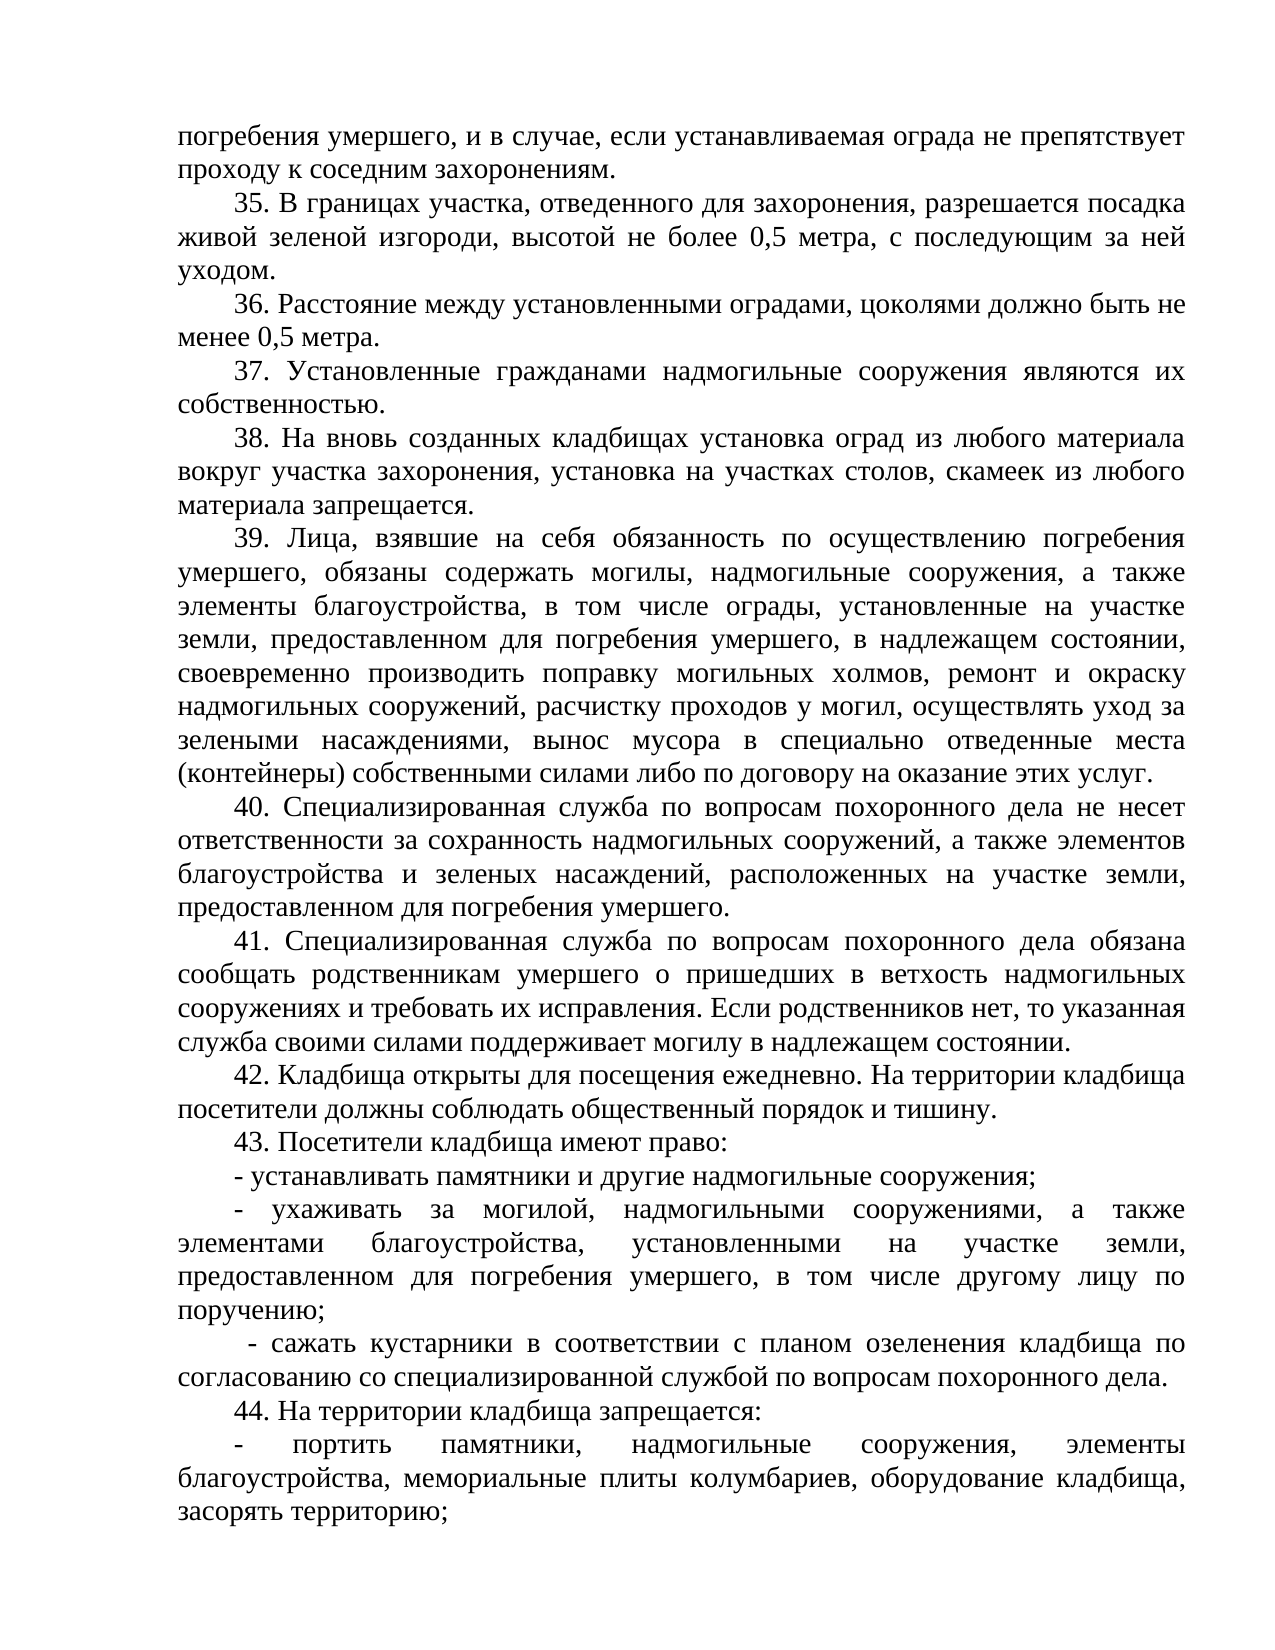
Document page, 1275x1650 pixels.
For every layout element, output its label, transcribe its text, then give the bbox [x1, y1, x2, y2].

text 41. Специализированная служба по вопросам похоронного дела обязана сообщать родственникам умершего о пришедших в ветхость надмогильных сооружениях и требовать их исправления. Если родственников нет, то указанная служба своими силами поддерживает могилу в надлежащем состоянии. [177, 923, 1186, 1057]
text 42. Кладбища открыты для посещения ежедневно. На территории кладбища посетители должны соблюдать общественный порядок и тишину. [177, 1057, 1186, 1124]
text 35. В границах участка, отведенного для захоронения, разрешается посадка живой зеленой изгороди, высотой не более 0,5 метра, с последующим за ней уходом. [177, 185, 1186, 286]
text 40. Специализированная служба по вопросам похоронного дела не несет ответственности за сохранность надмогильных сооружений, а также элементов благоустройства и зеленых насаждений, расположенных на участке земли, предоставленном для погребения умершего. [177, 789, 1186, 923]
text 44. На территории кладбища запрещается: [177, 1393, 1186, 1426]
text 43. Посетители кладбища имеют право: [177, 1124, 1186, 1158]
text 38. На вновь созданных кладбищах установка оград из любого материала вокруг участка захоронения, установка на участках столов, скамеек из любого материала запрещается. [177, 420, 1186, 521]
text - ухаживать за могилой, надмогильными сооружениями, а также элементами благоустройства, установленными на участке земли, предоставленном для погребения умершего, в том числе другому лицу по поручению; [177, 1191, 1186, 1326]
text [177, 118, 1186, 185]
text 36. Расстояние между установленными оградами, цоколями должно быть не менее 0,5 метра. [177, 286, 1186, 353]
text - портить памятники, надмогильные сооружения, элементы благоустройства, мемориальные плиты колумбариев, оборудование кладбища, засорять территорию; [177, 1426, 1186, 1527]
text - сажать кустарники в соответствии с планом озеленения кладбища по согласованию со специализированной службой по вопросам похоронного дела. [177, 1326, 1186, 1393]
text - устанавливать памятники и другие надмогильные сооружения; [177, 1158, 1186, 1191]
text 37. Установленные гражданами надмогильные сооружения являются их собственностью. [177, 353, 1186, 420]
text 39. Лица, взявшие на себя обязанность по осуществлению погребения умершего, обязаны содержать могилы, надмогильные сооружения, а также элементы благоустройства, в том числе ограды, установленные на участке земли, предоставленном для погребения умершего, в надлежащем состоянии, своевременно производить поправку могильных холмов, ремонт и окраску надмогильных сооружений, расчистку проходов у могил, осуществлять уход за зелеными насаждениями, вынос мусора в специально отведенные места (контейнеры) собственными силами либо по договору на оказание этих услуг. [177, 521, 1186, 789]
